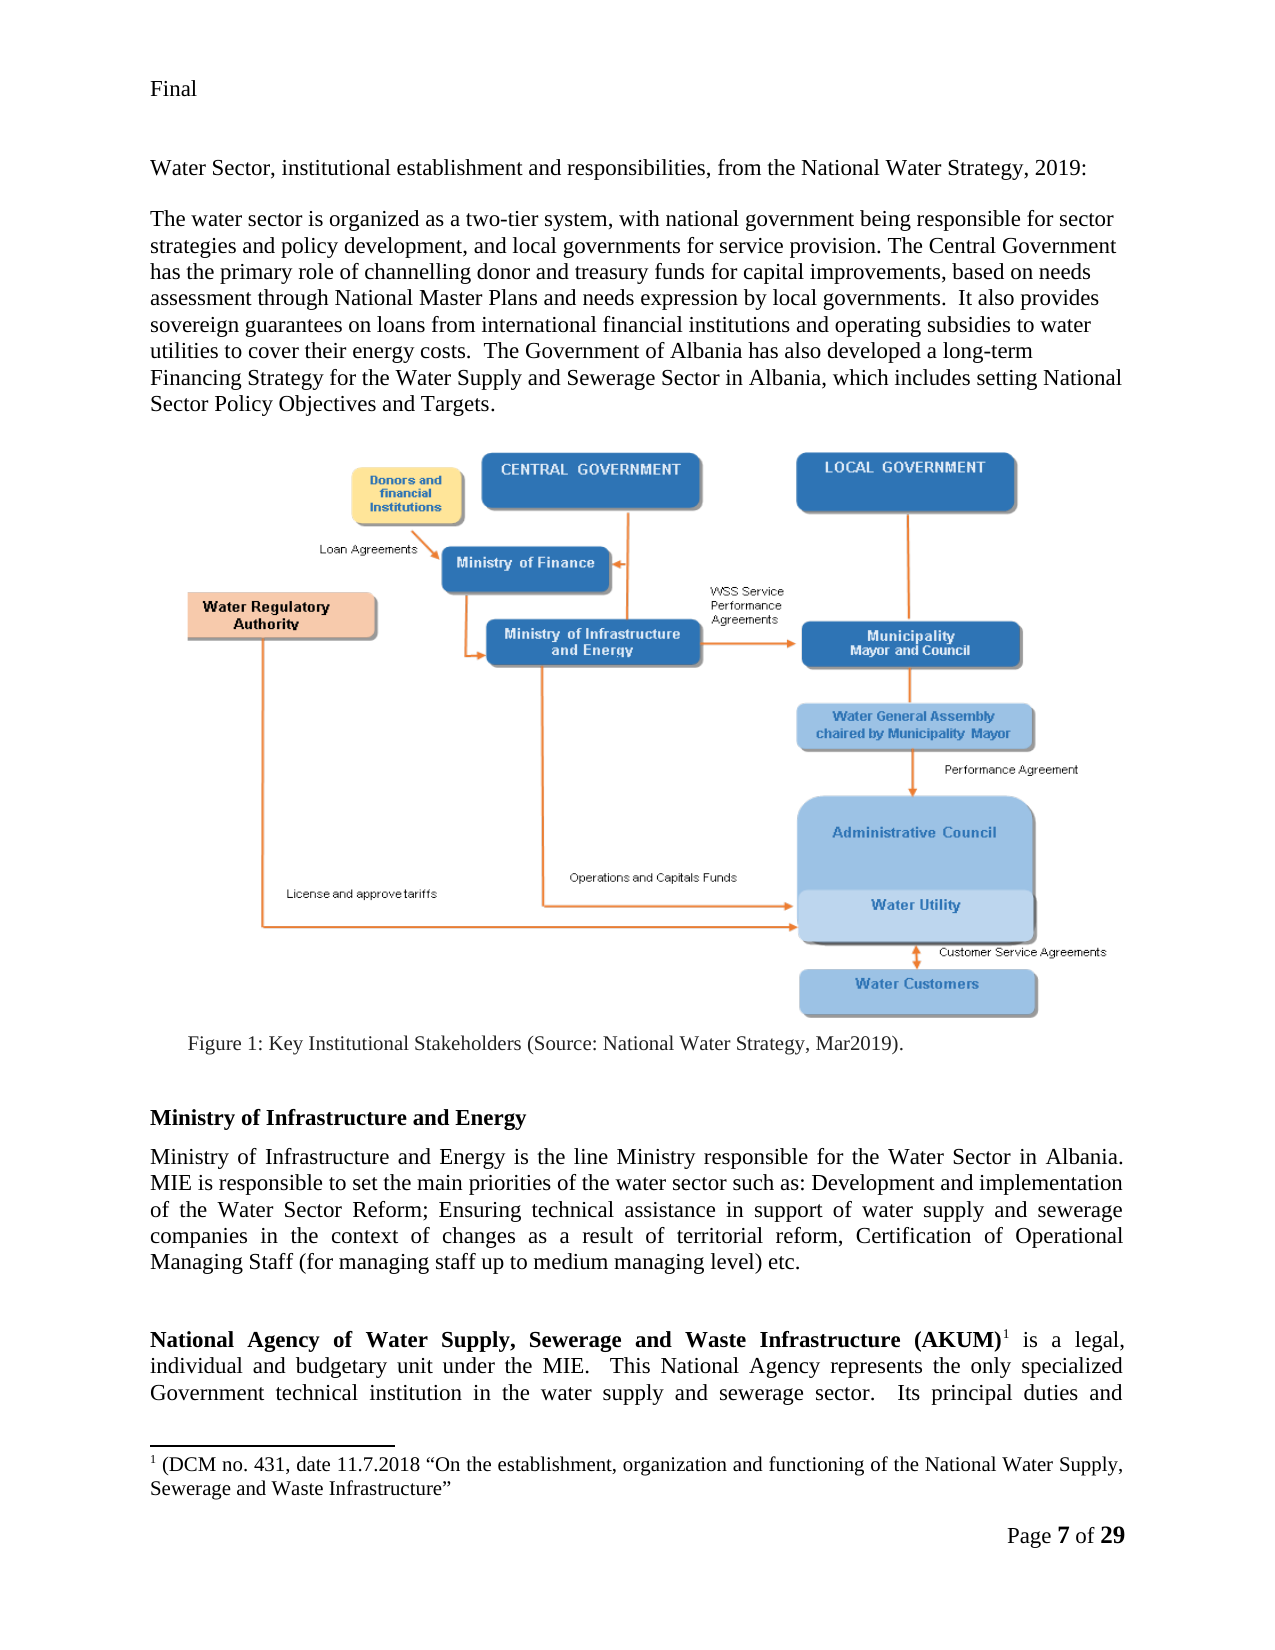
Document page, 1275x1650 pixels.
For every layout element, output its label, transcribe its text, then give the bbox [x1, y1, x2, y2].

text Ministry of Infrastructure and Energy is the line Ministry responsible for the Water Sector in Albania. MIE is responsible to set the main priorities of the water sector such as: Development and implementation of the Water Sector Reform; Ensuring technical assistance in support of water supply and sewerage companies in the context of changes as a result of territorial reform, Certification of Operational Managing Staff (for managing staff up to medium managing level) etc. [150, 1143, 1125, 1275]
text The water sector is organized as a two-tier system, with national government being responsible for sector strategies and policy development, and local governments for service provision. The Central Government has the primary role of channelling donor and treasury funds for capital improvements, based on needs assessment through National Master Plans and needs expression by local governments. It also provides sovereign guarantees on loans from international financial institutions and operating subsidies to water utilities to cover their energy costs. The Government of Albania has also developed a long-term Financing Strategy for the Water Supply and Sewerage Sector in Albania, which includes setting National Sector Policy Objectives and Targets. [150, 205, 1125, 416]
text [150, 1326, 1125, 1405]
text Figure 1: Key Institutional Stakeholders (Source: National Water Strategy, Mar2019). [187, 1031, 1125, 1055]
picture [187, 452, 1119, 1019]
text Ministry of Infrastructure and Energy [150, 1104, 1125, 1130]
text Water Sector, institutional establishment and responsibilities, from the National Water Strategy, 2019: [150, 154, 1125, 180]
